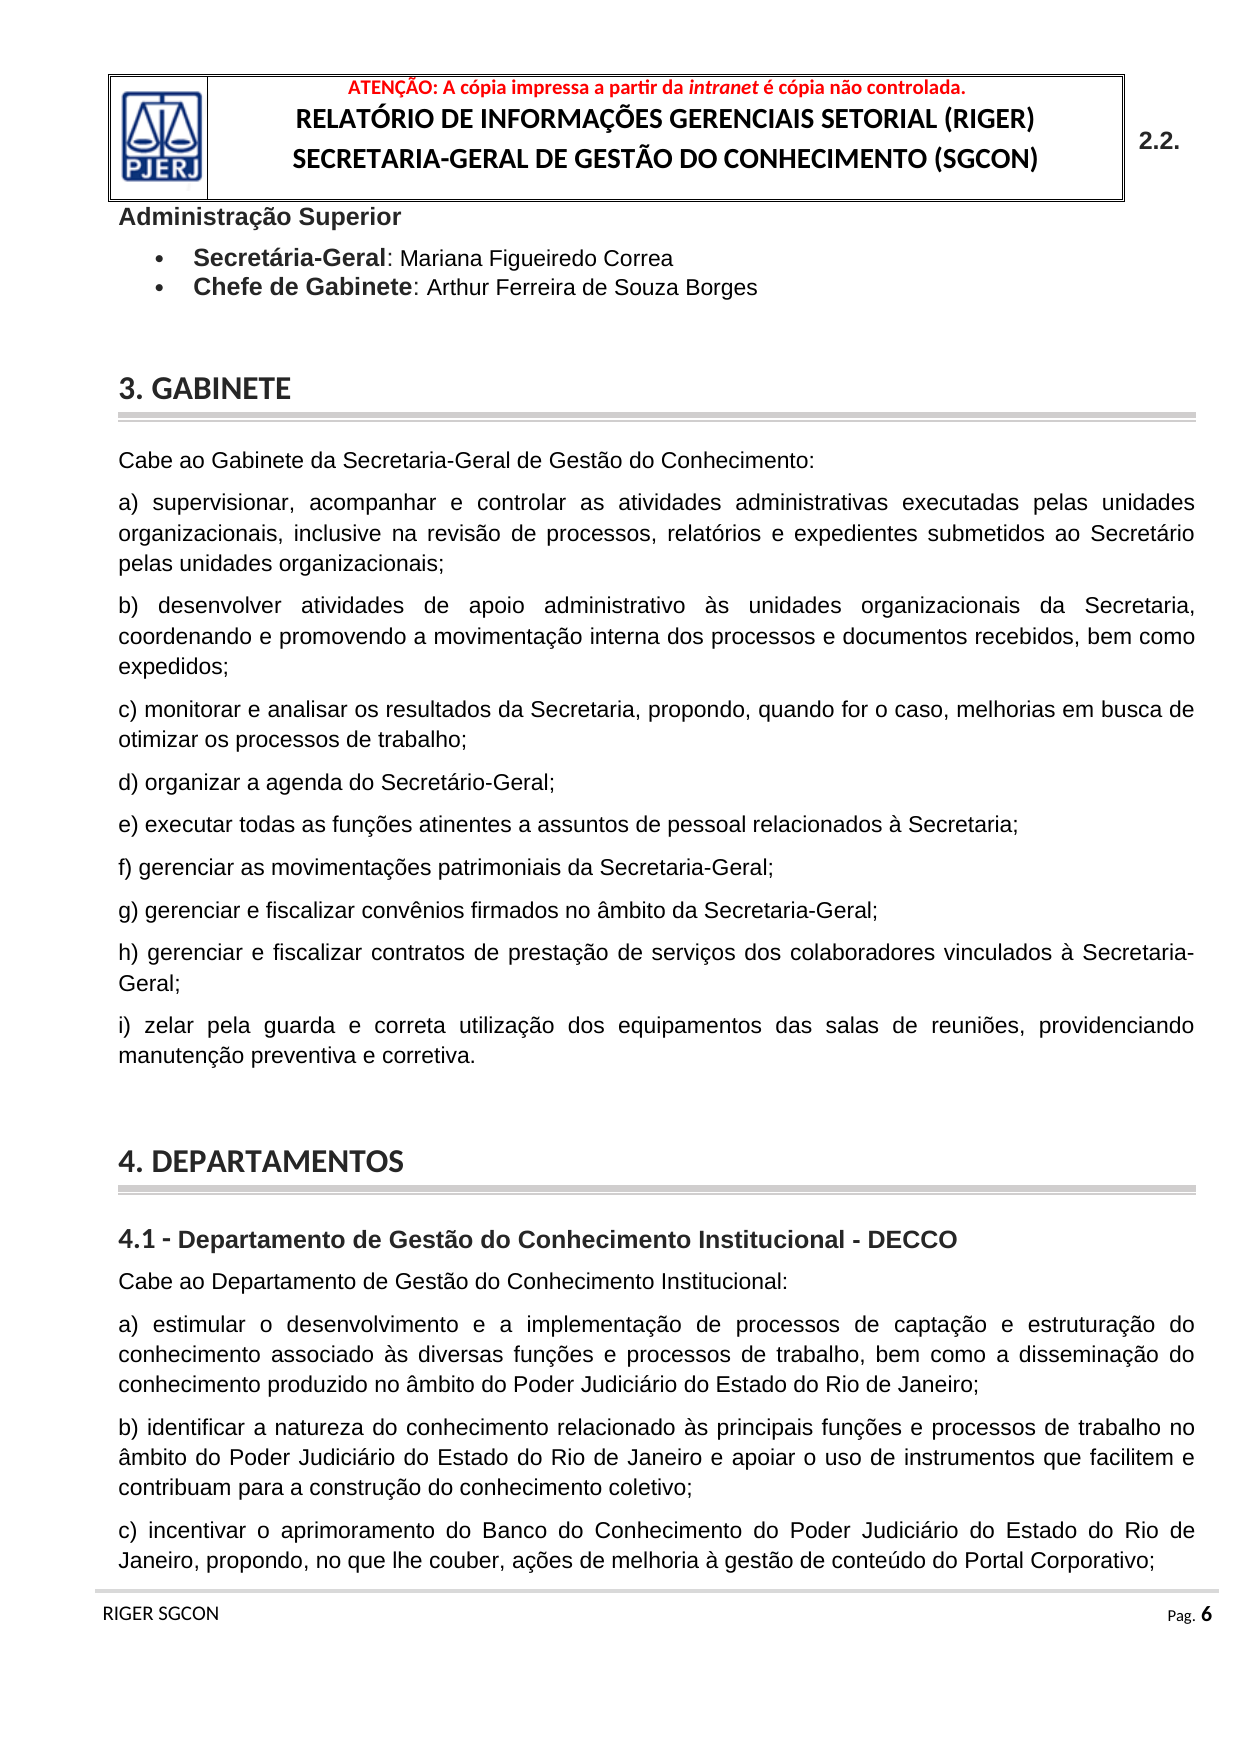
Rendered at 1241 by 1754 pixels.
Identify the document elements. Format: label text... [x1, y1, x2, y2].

text d) organizar a agenda do Secretário-Geral; [118, 768, 1196, 795]
text e) executar todas as funções atinentes a assuntos de pessoal relacionados à Secretaria; [118, 811, 1196, 838]
list Chefe de Gabinete: Arthur Ferreira de Souza Borges [156, 272, 1196, 300]
list Secretária-Geral: Mariana Figueiredo Correa [156, 243, 1196, 272]
text c) incentivar o aprimoramento do Banco do Conhecimento do Poder Judiciário do Estado do Rio de Janeiro, propondo, no que lhe couber, ações de melhoria à gestão de conteúdo do Portal Corporativo; [118, 1517, 1196, 1573]
text b) identificar a natureza do conhecimento relacionado às principais funções e processos de trabalho no âmbito do Poder Judiciário do Estado do Rio de Janeiro e apoiar o uso de instrumentos que facilitem e contribuam para a construção do conhecimento coletivo; [118, 1414, 1196, 1500]
text Cabe ao Departamento de Gestão do Conhecimento Institucional: [118, 1268, 1196, 1294]
text Cabe ao Gabinete da Secretaria-Geral de Gestão do Conhecimento: [118, 447, 1196, 473]
text a) supervisionar, acompanhar e controlar as atividades administrativas executadas pelas unidades organizacionais, inclusive na revisão de processos, relatórios e expedientes submetidos ao Secretário pelas unidades organizacionais; [118, 489, 1196, 576]
text f) gerenciar as movimentações patrimoniais da Secretaria-Geral; [118, 854, 1196, 880]
subtitle 2.2. Administração Superior [118, 126, 1196, 230]
subtitle 4.1 - Departamento de Gestão do Conhecimento Institucional - DECCO [118, 1220, 1196, 1255]
subtitle 4. DEPARTAMENTOS [118, 1140, 1196, 1185]
text a) estimular o desenvolvimento e a implementação de processos de captação e estruturação do conhecimento associado às diversas funções e processos de trabalho, bem como a disseminação do conhecimento produzido no âmbito do Poder Judiciário do Estado do Rio de Janeiro; [118, 1311, 1196, 1397]
text i) zelar pela guarda e correta utilização dos equipamentos das salas de reuniões, providenciando manutenção preventiva e corretiva. [118, 1012, 1196, 1069]
text h) gerenciar e fiscalizar contratos de prestação de serviços dos colaboradores vinculados à Secretaria-Geral; [118, 939, 1196, 996]
text c) monitorar e analisar os resultados da Secretaria, propondo, quando for o caso, melhorias em busca de otimizar os processos de trabalho; [118, 696, 1196, 752]
subtitle 3. GABINETE [118, 367, 1196, 412]
text g) gerenciar e fiscalizar convênios firmados no âmbito da Secretaria-Geral; [118, 897, 1196, 923]
text b) desenvolver atividades de apoio administrativo às unidades organizacionais da Secretaria, coordenando e promovendo a movimentação interna dos processos e documentos recebidos, bem como expedidos; [118, 592, 1196, 679]
picture [116, 84, 207, 191]
